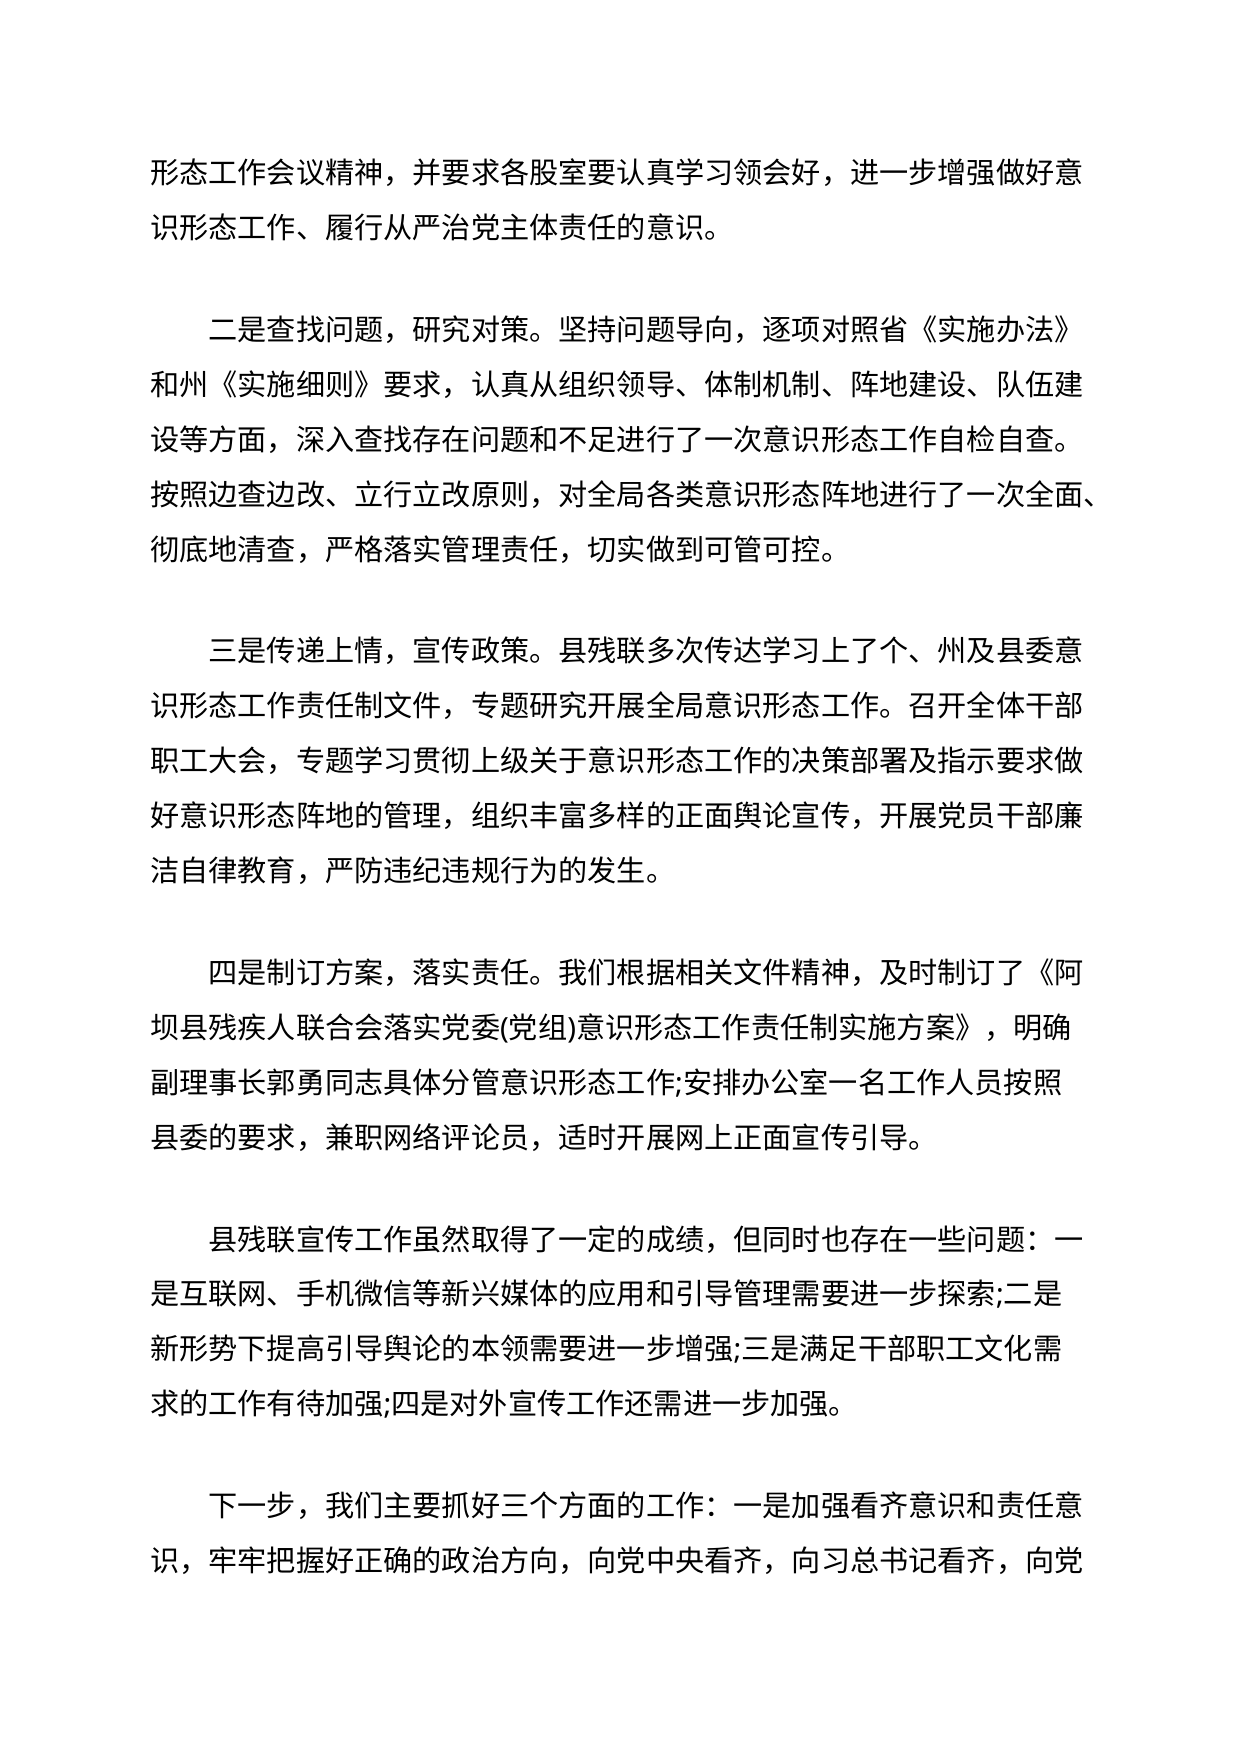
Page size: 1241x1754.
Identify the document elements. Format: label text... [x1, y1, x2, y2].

text 三是传递上情，宣传政策。县残联多次传达学习上了个、州及县委意识形态工作责任制文件，专题研究开展全局意识形态工作。召开全体干部职工大会，专题学习贯彻上级关于意识形态工作的决策部署及指示要求做好意识形态阵地的管理，组织丰富多样的正面舆论宣传，开展党员干部廉洁自律教育，严防违纪违规行为的发生。 [150, 628, 1090, 890]
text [150, 1483, 1090, 1580]
text 县残联宣传工作虽然取得了一定的成绩，但同时也存在一些问题：一是互联网、手机微信等新兴媒体的应用和引导管理需要进一步探索;二是新形势下提高引导舆论的本领需要进一步增强;三是满足干部职工文化需求的工作有待加强;四是对外宣传工作还需进一步加强。 [150, 1216, 1090, 1423]
text 二是查找问题，研究对策。坚持问题导向，逐项对照省《实施办法》和州《实施细则》要求，认真从组织领导、体制机制、阵地建设、队伍建设等方面，深入查找存在问题和不足进行了一次意识形态工作自检自查。按照边查边改、立行立改原则，对全局各类意识形态阵地进行了一次全面、彻底地清查，严格落实管理责任，切实做到可管可控。 [150, 307, 1090, 568]
text 四是制订方案，落实责任。我们根据相关文件精神，及时制订了《阿坝县残疾人联合会落实党委(党组)意识形态工作责任制实施方案》，明确副理事长郭勇同志具体分管意识形态工作;安排办公室一名工作人员按照县委的要求，兼职网络评论员，适时开展网上正面宣传引导。 [150, 949, 1090, 1157]
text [150, 150, 1090, 247]
